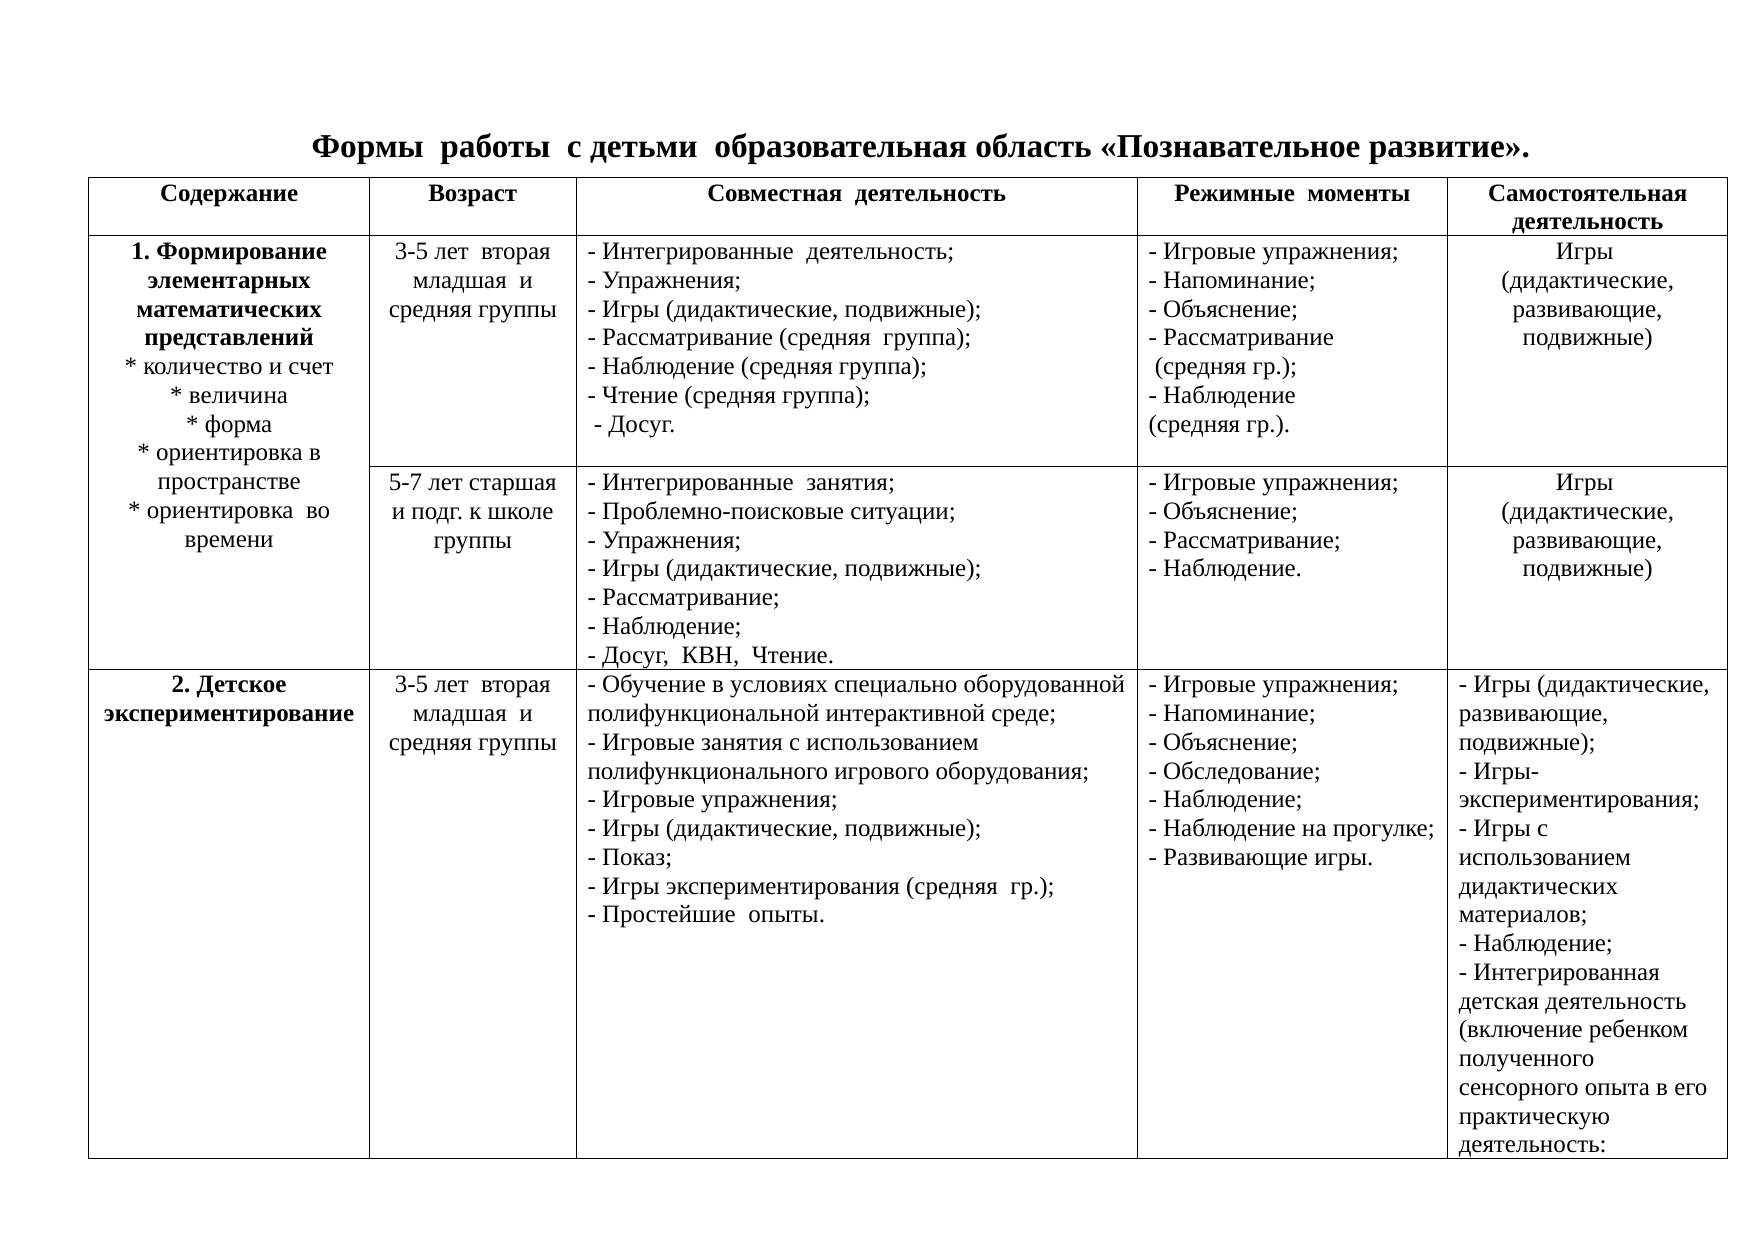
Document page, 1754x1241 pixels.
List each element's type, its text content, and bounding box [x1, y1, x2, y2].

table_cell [577, 670, 1137, 1158]
table_cell 1. Формирование элементарных математических представлений * количество и счет * величина * форма * ориентировка в пространстве * ориентировка во времени [89, 236, 369, 668]
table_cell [89, 670, 369, 1158]
table_cell 3-5 лет вторая младшая и средняя группы [370, 236, 576, 466]
table_cell - Игровые упражнения; - Напоминание; - Объяснение; - Рассматривание (средняя гр.); - Наблюдение (средняя гр.). [1138, 236, 1447, 466]
table_cell Игры (дидактические, развивающие, подвижные) [1448, 236, 1727, 466]
table_cell - Игровые упражнения; - Объяснение; - Рассматривание; - Наблюдение. [1138, 467, 1447, 668]
table_header Самостоятельная деятельность [1448, 178, 1727, 235]
table_header Возраст [370, 178, 576, 235]
table_header Режимные моменты [1138, 178, 1447, 235]
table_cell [1138, 670, 1447, 1158]
text Формы работы с детьми образовательная область «Познавательное развитие». [162, 126, 1679, 164]
table_header Совместная деятельность [577, 178, 1137, 235]
table_header Содержание [89, 178, 369, 235]
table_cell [370, 670, 576, 1158]
table_cell Игры (дидактические, развивающие, подвижные) [1448, 467, 1727, 668]
table_cell - Интегрированные деятельность; - Упражнения; - Игры (дидактические, подвижные); - Рассматривание (средняя группа); - Наблюдение (средняя группа); - Чтение (средняя группа); - Досуг. [577, 236, 1137, 466]
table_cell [1448, 670, 1727, 1158]
table_cell 5-7 лет старшая и подг. к школе группы [370, 467, 576, 668]
table_cell - Интегрированные занятия; - Проблемно-поисковые ситуации; - Упражнения; - Игры (дидактические, подвижные); - Рассматривание; - Наблюдение; - Досуг, КВН, Чтение. [577, 467, 1137, 668]
